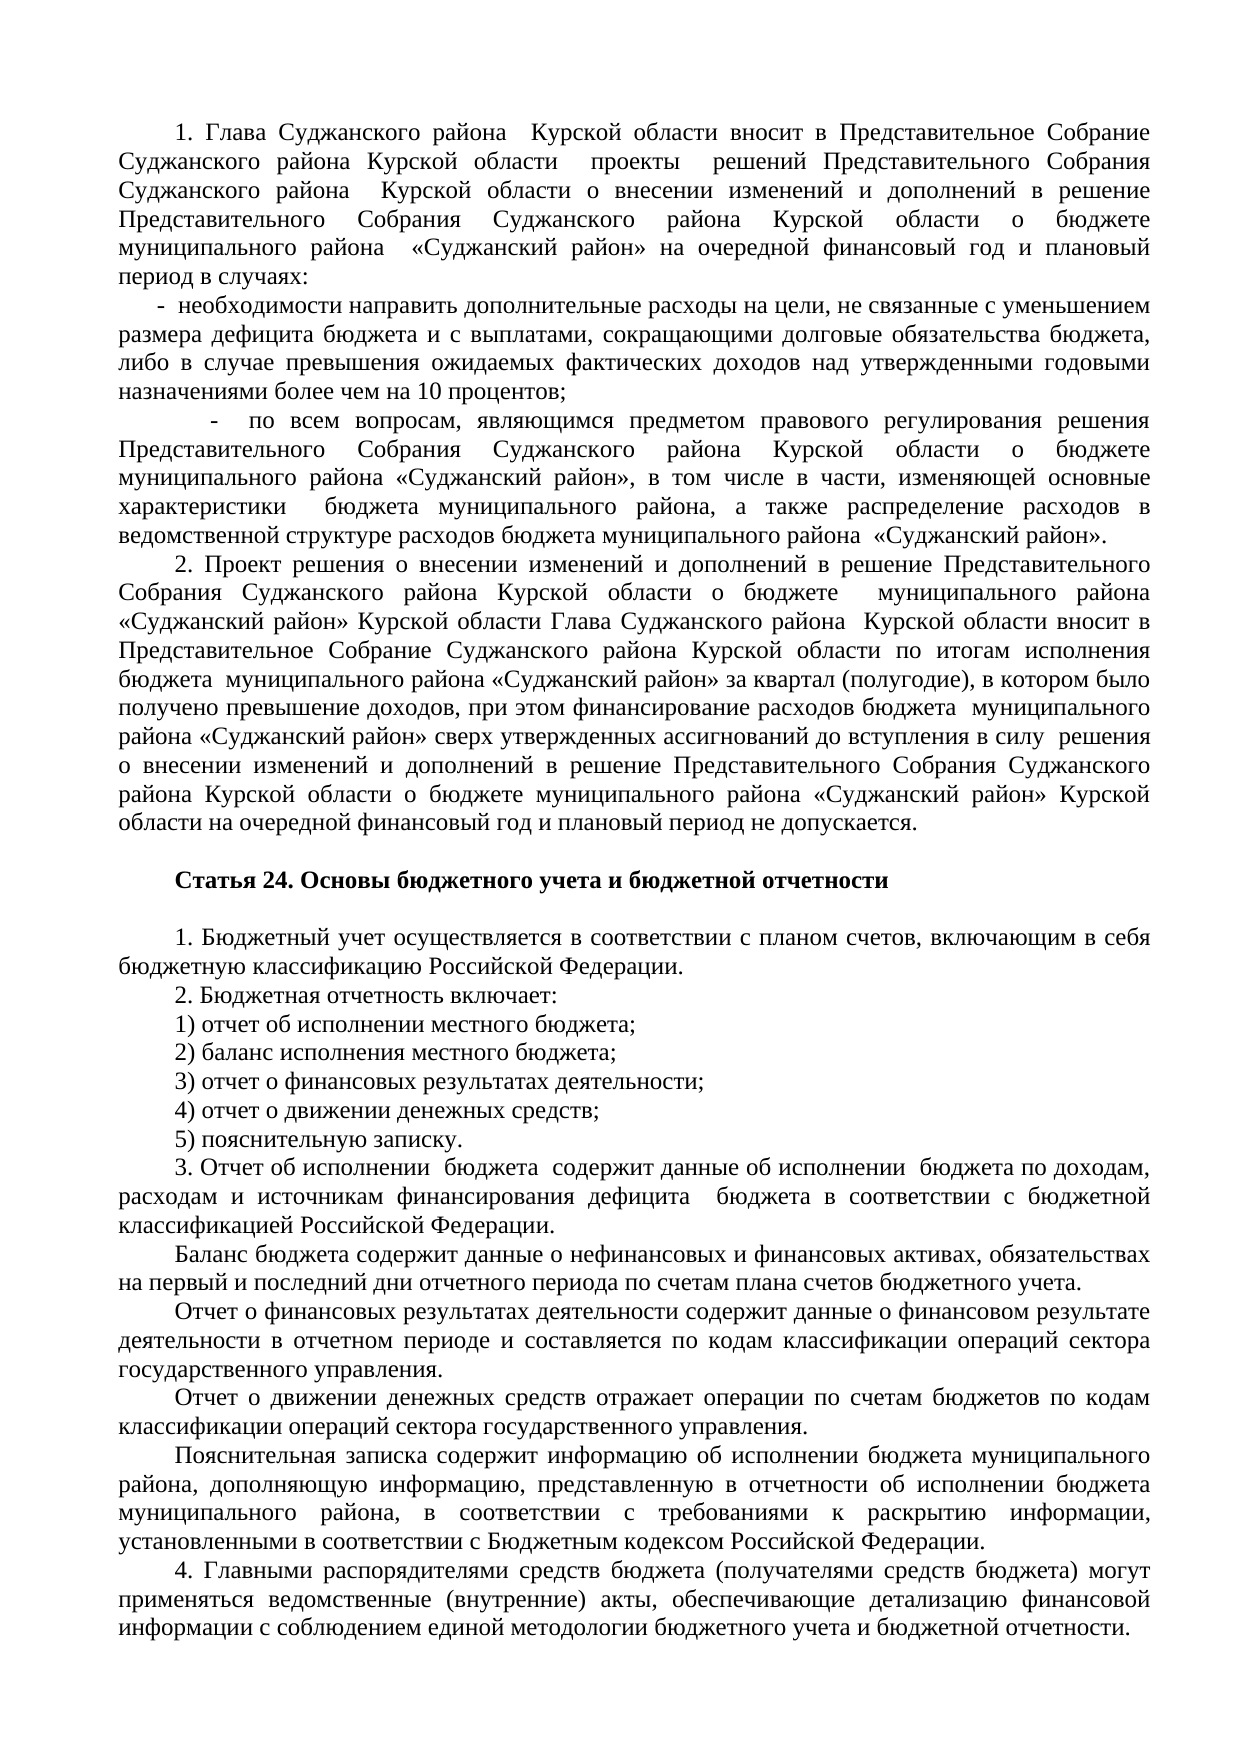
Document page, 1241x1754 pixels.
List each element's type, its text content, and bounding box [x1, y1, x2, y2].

text 5) пояснительную записку. [118, 1124, 1152, 1152]
text 2. Проект решения о внесении изменений и дополнений в решение Представительного Собрания Суджанского района Курской области о бюджете муниципального района «Суджанский район» Курской области Глава Суджанского района Курской области вносит в Представительное Собрание Суджанского района Курской области по итогам исполнения бюджета муниципального района «Суджанский район» за квартал (полугодие), в котором было получено превышение доходов, при этом финансирование расходов бюджета муниципального района «Суджанский район» сверх утвержденных ассигнований до вступления в силу решения о внесении изменений и дополнений в решение Представительного Собрания Суджанского района Курской области о бюджете муниципального района «Суджанский район» Курской области на очередной финансовый год и плановый период не допускается. [118, 549, 1152, 836]
text - по всем вопросам, являющимся предметом правового регулирования решения Представительного Собрания Суджанского района Курской области о бюджете муниципального района «Суджанский район», в том числе в части, изменяющей основные характеристики бюджета муниципального района, а также распределение расходов в ведомственной структуре расходов бюджета муниципального района «Суджанский район». [118, 405, 1152, 549]
text Отчет о движении денежных средств отражает операции по счетам бюджетов по кодам классификации операций сектора государственного управления. [118, 1382, 1152, 1440]
text - необходимости направить дополнительные расходы на цели, не связанные с уменьшением размера дефицита бюджета и с выплатами, сокращающими долговые обязательства бюджета, либо в случае превышения ожидаемых фактических доходов над утвержденными годовыми назначениями более чем на 10 процентов; [118, 290, 1152, 405]
text 4. Главными распорядителями средств бюджета (получателями средств бюджета) могут применяться ведомственные (внутренние) акты, обеспечивающие детализацию финансовой информации с соблюдением единой методологии бюджетного учета и бюджетной отчетности. [118, 1555, 1152, 1641]
text 2. Бюджетная отчетность включает: [118, 980, 1152, 1009]
text 1. Бюджетный учет осуществляется в соответствии с планом счетов, включающим в себя бюджетную классификацию Российской Федерации. [118, 922, 1152, 980]
text Статья 24. Основы бюджетного учета и бюджетной отчетности [118, 865, 1152, 894]
text 1. Глава Суджанского района Курской области вносит в Представительное Собрание Суджанского района Курской области проекты решений Представительного Собрания Суджанского района Курской области о внесении изменений и дополнений в решение Представительного Собрания Суджанского района Курской области о бюджете муниципального района «Суджанский район» на очередной финансовый год и плановый период в случаях: [118, 117, 1152, 290]
text Отчет о финансовых результатах деятельности содержит данные о финансовом результате деятельности в отчетном периоде и составляется по кодам классификации операций сектора государственного управления. [118, 1296, 1152, 1382]
text 1) отчет об исполнении местного бюджета; [118, 1009, 1152, 1037]
text Пояснительная записка содержит информацию об исполнении бюджета муниципального района, дополняющую информацию, представленную в отчетности об исполнении бюджета муниципального района, в соответствии с требованиями к раскрытию информации, установленными в соответствии с Бюджетным кодексом Российской Федерации. [118, 1440, 1152, 1555]
text 2) баланс исполнения местного бюджета; [118, 1037, 1152, 1066]
text Баланс бюджета содержит данные о нефинансовых и финансовых активах, обязательствах на первый и последний дни отчетного периода по счетам плана счетов бюджетного учета. [118, 1239, 1152, 1296]
text 3. Отчет об исполнении бюджета содержит данные об исполнении бюджета по доходам, расходам и источникам финансирования дефицита бюджета в соответствии с бюджетной классификацией Российской Федерации. [118, 1152, 1152, 1239]
text 3) отчет о финансовых результатах деятельности; [118, 1066, 1152, 1095]
text 4) отчет о движении денежных средств; [118, 1095, 1152, 1124]
